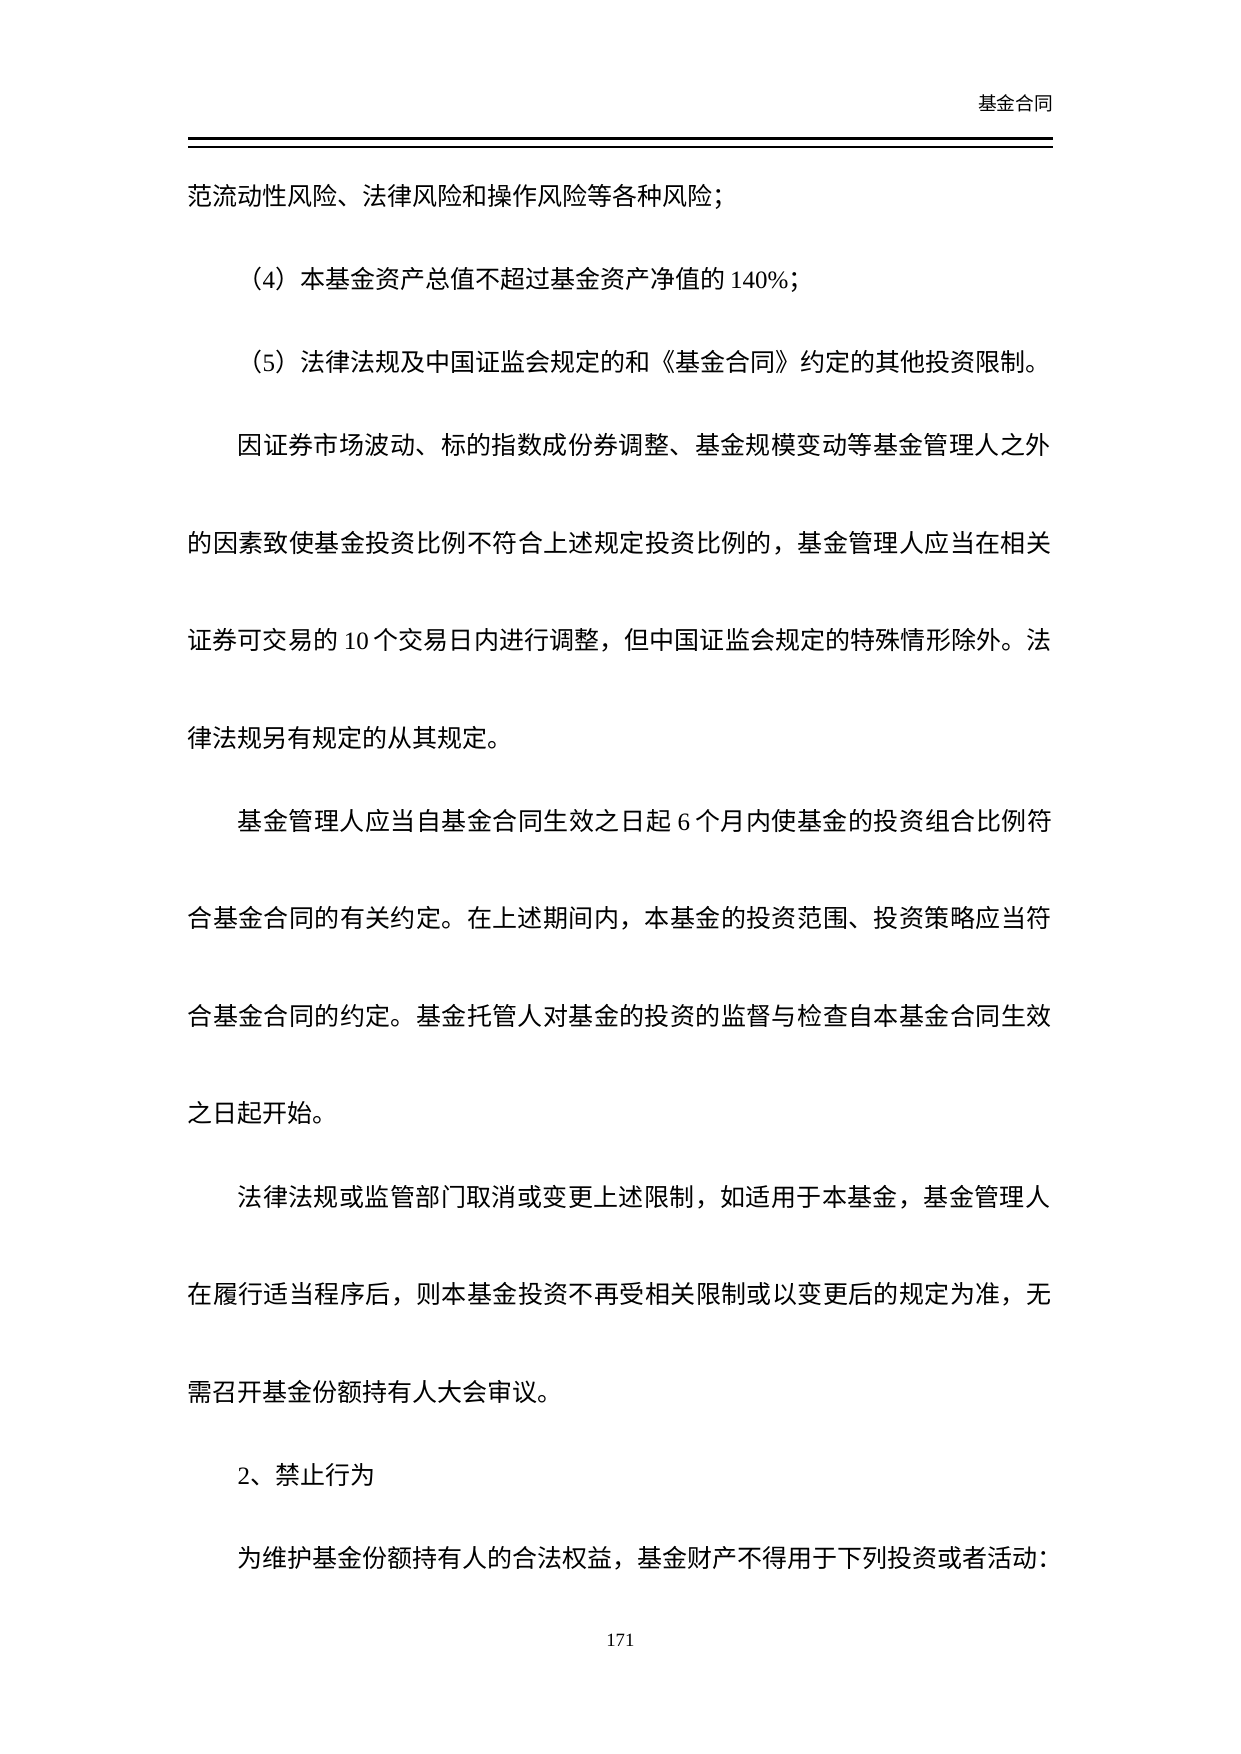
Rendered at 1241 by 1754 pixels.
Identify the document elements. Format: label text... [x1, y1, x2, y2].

text 因证券市场波动、标的指数成份券调整、基金规模变动等基金管理人之外的因素致使基金投资比例不符合上述规定投资比例的，基金管理人应当在相关证券可交易的10个交易日内进行调整，但中国证监会规定的特殊情形除外。法律法规另有规定的从其规定。 [187, 411, 1053, 769]
text 为维护基金份额持有人的合法权益，基金财产不得用于下列投资或者活动： [187, 1524, 1053, 1589]
text （5）法律法规及中国证监会规定的和《基金合同》约定的其他投资限制。 [187, 328, 1053, 393]
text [187, 162, 1053, 227]
text 法律法规或监管部门取消或变更上述限制，如适用于本基金，基金管理人在履行适当程序后，则本基金投资不再受相关限制或以变更后的规定为准，无需召开基金份额持有人大会审议。 [187, 1163, 1053, 1423]
text （4）本基金资产总值不超过基金资产净值的140%； [187, 245, 1053, 310]
text 2、禁止行为 [187, 1441, 1053, 1506]
text 基金管理人应当自基金合同生效之日起6个月内使基金的投资组合比例符合基金合同的有关约定。在上述期间内，本基金的投资范围、投资策略应当符合基金合同的约定。基金托管人对基金的投资的监督与检查自本基金合同生效之日起开始。 [187, 787, 1053, 1144]
